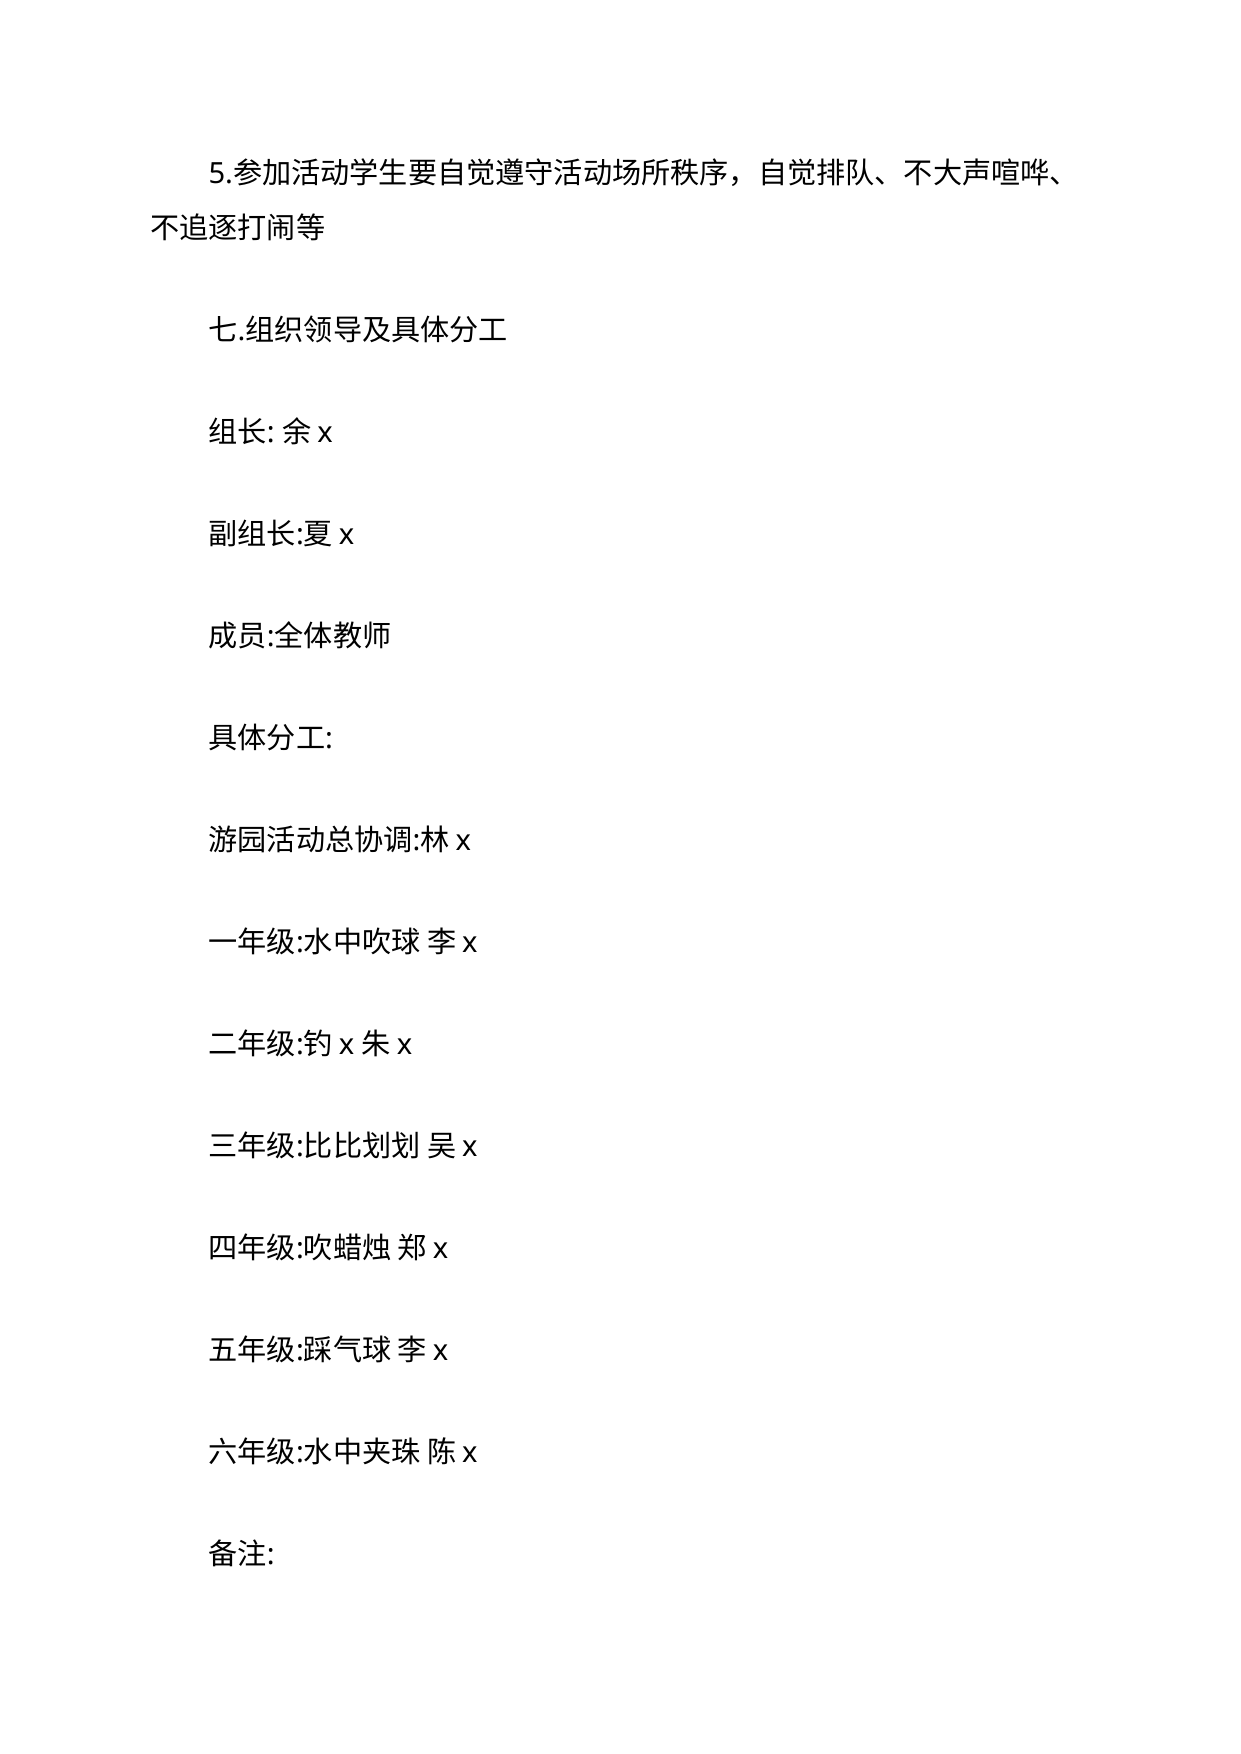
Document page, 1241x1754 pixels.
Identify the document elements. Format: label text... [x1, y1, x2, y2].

text 组长: 余x [150, 409, 1090, 451]
text 六年级:水中夹珠 陈x [150, 1428, 1090, 1471]
text 一年级:水中吹球 李x [150, 919, 1090, 961]
text 具体分工: [150, 715, 1090, 757]
text 游园活动总协调:林x [150, 817, 1090, 859]
text 五年级:踩气球 李x [150, 1327, 1090, 1369]
text 5.参加活动学生要自觉遵守活动场所秩序，自觉排队、不大声喧哗、不追逐打闹等 [150, 150, 1090, 247]
text 备注: [150, 1531, 1090, 1573]
text 副组长:夏x [150, 511, 1090, 553]
text 成员:全体教师 [150, 613, 1090, 655]
text 二年级:钓x 朱x [150, 1021, 1090, 1063]
text 四年级:吹蜡烛 郑x [150, 1224, 1090, 1267]
text 七.组织领导及具体分工 [150, 307, 1090, 349]
text 三年级:比比划划 吴x [150, 1123, 1090, 1165]
